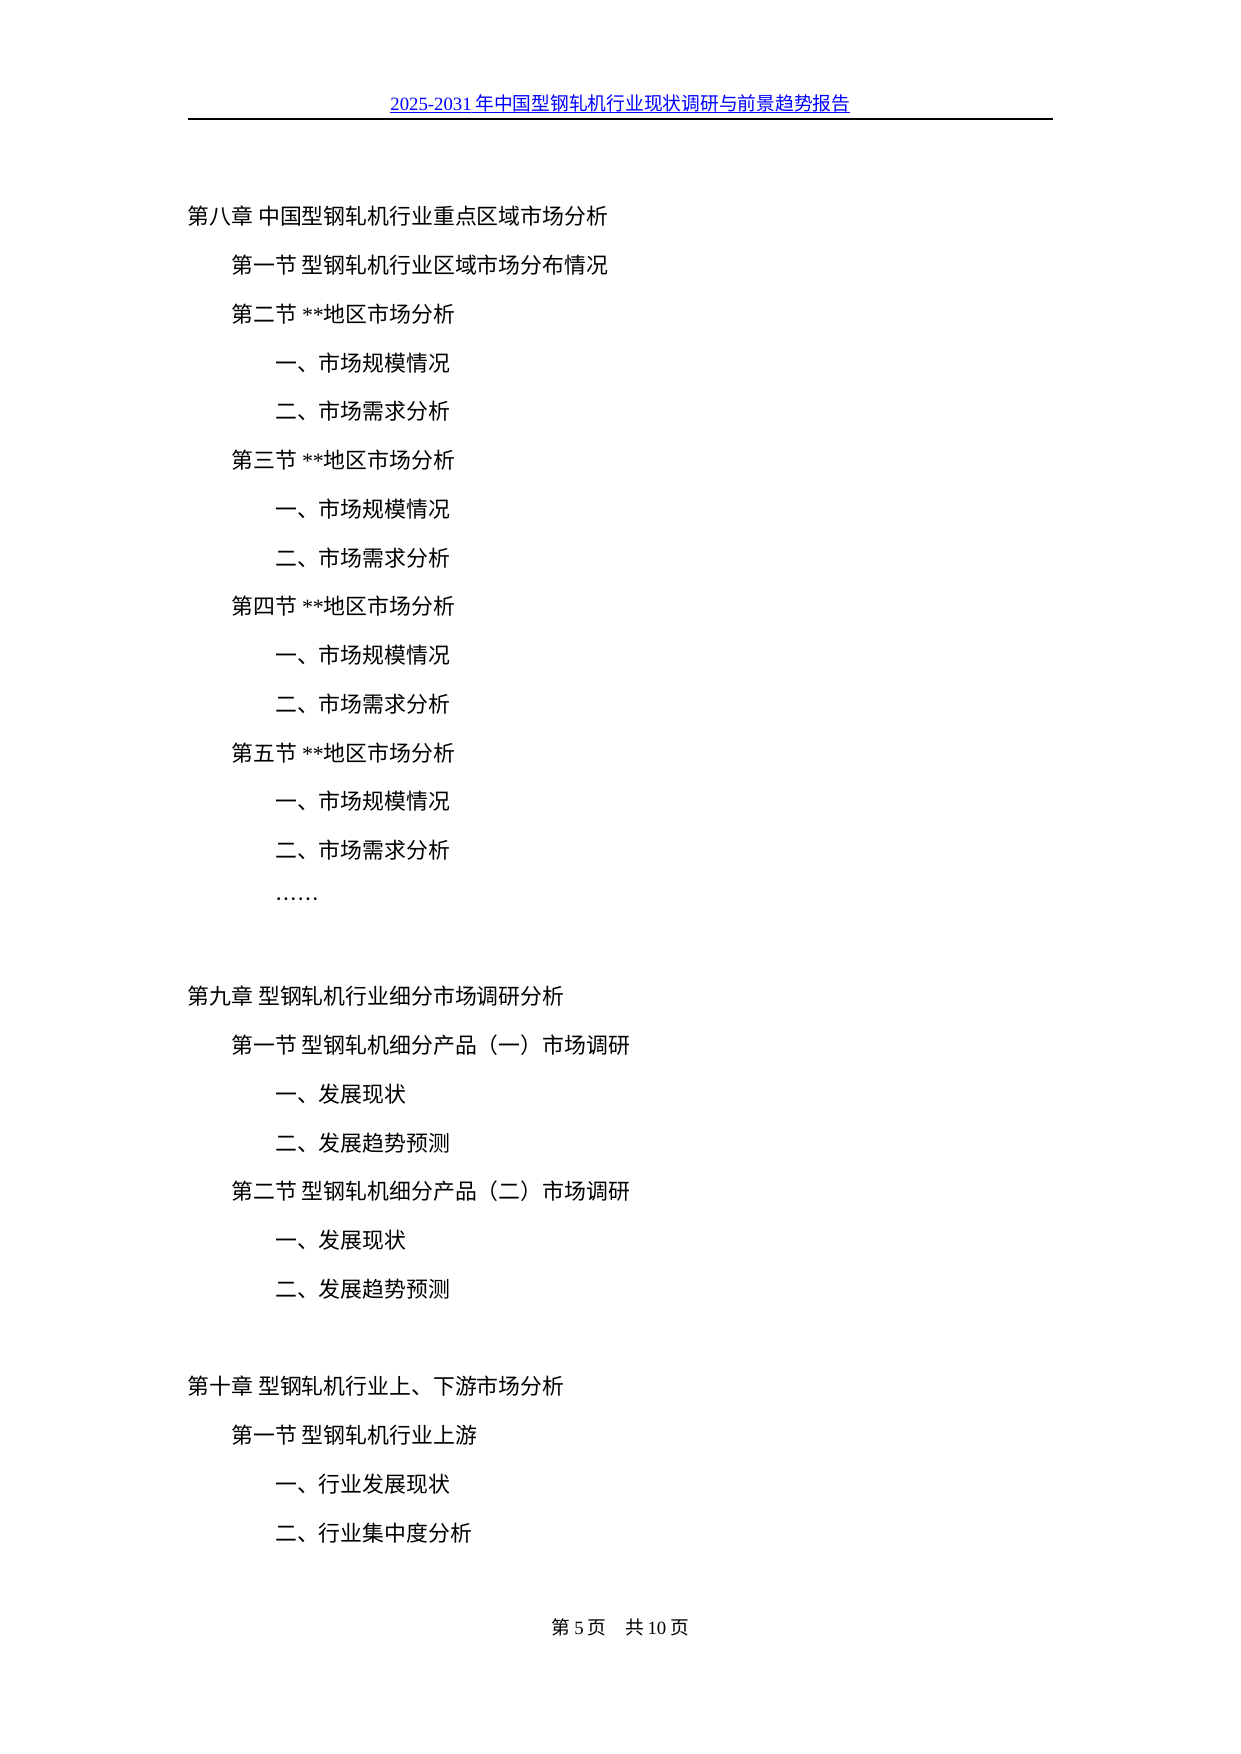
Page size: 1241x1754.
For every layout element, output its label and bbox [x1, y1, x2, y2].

text [187, 150, 1053, 1548]
